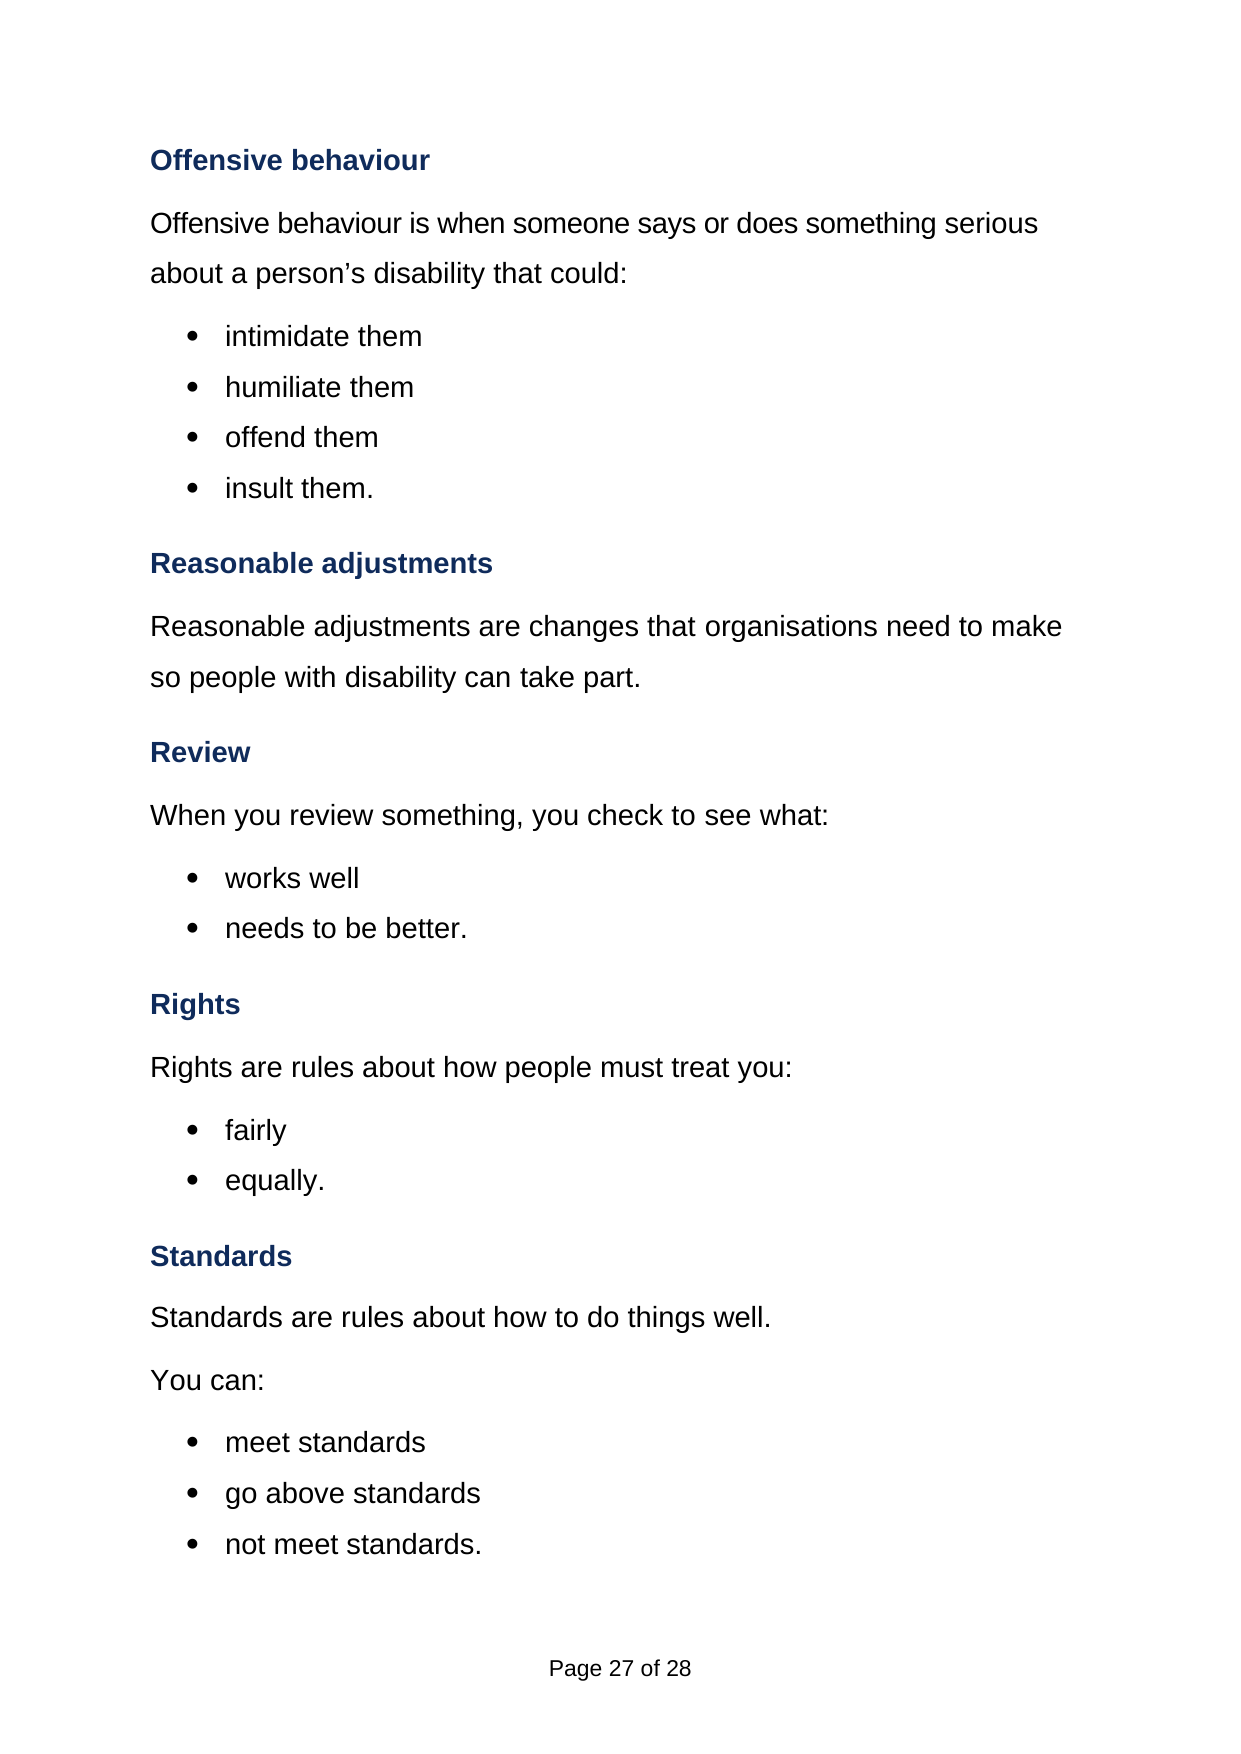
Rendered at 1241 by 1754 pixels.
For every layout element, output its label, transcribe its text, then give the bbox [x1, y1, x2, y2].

list Standards [150, 1239, 1090, 1272]
list works well [187, 861, 1090, 894]
text insult them. [187, 471, 1090, 505]
list go above standards [187, 1476, 1090, 1510]
text Offensive behaviour is when someone says or does something serious about a person’s disability that could: [150, 206, 1090, 290]
list meet standards [187, 1425, 1090, 1459]
list Rights [150, 987, 1090, 1020]
list not meet standards. [187, 1527, 1090, 1560]
text Reasonable adjustments are changes that organisations need to make so people with disability can take part. [150, 609, 1090, 693]
list Reasonable adjustments [150, 547, 1090, 580]
list fairly [187, 1112, 1090, 1146]
text You can: [150, 1363, 1090, 1396]
list Offensive behaviour [150, 143, 1090, 177]
text Standards are rules about how to do things well. [150, 1300, 1090, 1333]
text humiliate them [187, 370, 1090, 403]
text intimidate them [187, 319, 1090, 353]
text Rights are rules about how people must treat you: [150, 1050, 1090, 1083]
list needs to be better. [187, 911, 1090, 945]
list Review [150, 735, 1090, 768]
text offend them [187, 420, 1090, 454]
list equally. [187, 1163, 1090, 1197]
text When you review something, you check to see what: [150, 798, 1090, 831]
